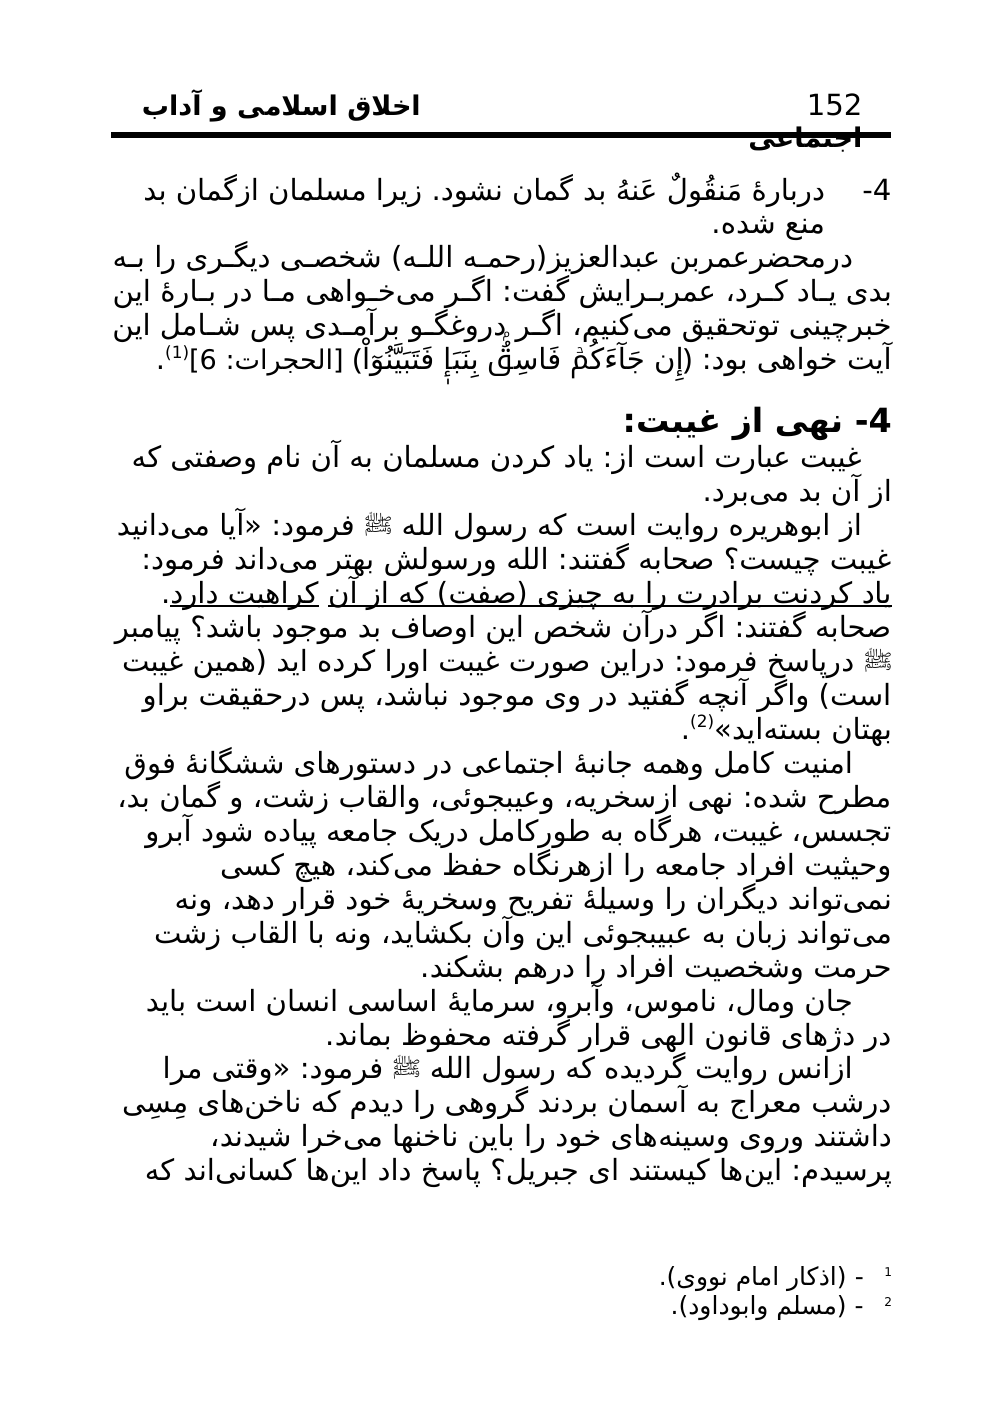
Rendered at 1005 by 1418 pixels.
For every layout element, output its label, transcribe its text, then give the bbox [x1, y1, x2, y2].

list دربارۀ مَنقُولٌ عَنهُ بد گمان نشود. زیرا مسلمان ازگمان بد منع شده. [112, 173, 862, 241]
text درمحضرعمربن عبدالعزیز(رحمه الله) شخصی دیگری را به بدی یاد کرد، عمربرایش گفت: اگر می‌خواهی ما در بارۀ این خبرچینی توتحقیق می‌کنیم، اگر دروغگو برآمدی پس شامل این آیت خواهی بود: ﴿إِن جَآءَكُمۡ فَاسِقُۢ بِنَبَإٖ فَتَبَيَّنُوٓاْ﴾ [الحجرات: 6](). [112, 241, 892, 377]
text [112, 1052, 892, 1188]
text از ابوهریره روايت است که رسول الله ﷺ فرمود: «آیا می‌دانید غیبت چیست؟ صحابه گفتند: الله ورسولش بهتر می‌داند فرمود: یاد کردنت برادرت را به چیزی (صفت) که از آن کراهیت دارد. صحابه گفتند: اگر درآن شخص این اوصاف بد موجود باشد؟ پیامبر ﷺ درپاسخ فرمود: دراین صورت غیبت اورا کرده اید (همین غیبت است) واگر آنچه گفتید در وی موجود نباشد، پس درحقیقت براو بهتان بسته‌اید»(). [112, 508, 892, 746]
text 4- نهی از غیبت: [112, 402, 892, 441]
text غیبت عبارت است از: یاد کردن مسلمان به آن نام وصفتی که از آن بد می‌برد. [112, 441, 892, 508]
text جان ومال، ناموس، وآبرو، سرمایۀ اساسی انسان است باید در دژهای قانون الهی قرار گرفته محفوظ بماند. [112, 984, 892, 1052]
text امنیت کامل وهمه جانبۀ اجتماعی در دستورهای ششگانۀ فوق مطرح شده: نهی ازسخریه، وعیبجوئی، والقاب زشت، و گمان بد، تجسس، غیبت، هرگاه به طورکامل دریک جامعه پیاده شود آبرو وحیثیت افراد جامعه را ازهرنگاه حفظ می‌کند، هیچ کسی نمی‌تواند دیگران را وسیلۀ تفریح وسخریۀ خود قرار دهد، ونه می‌تواند زبان به عبیبجوئی این وآن بکشاید، ونه با القاب زشت حرمت وشخصیت افراد را درهم بشکند. [112, 746, 892, 984]
